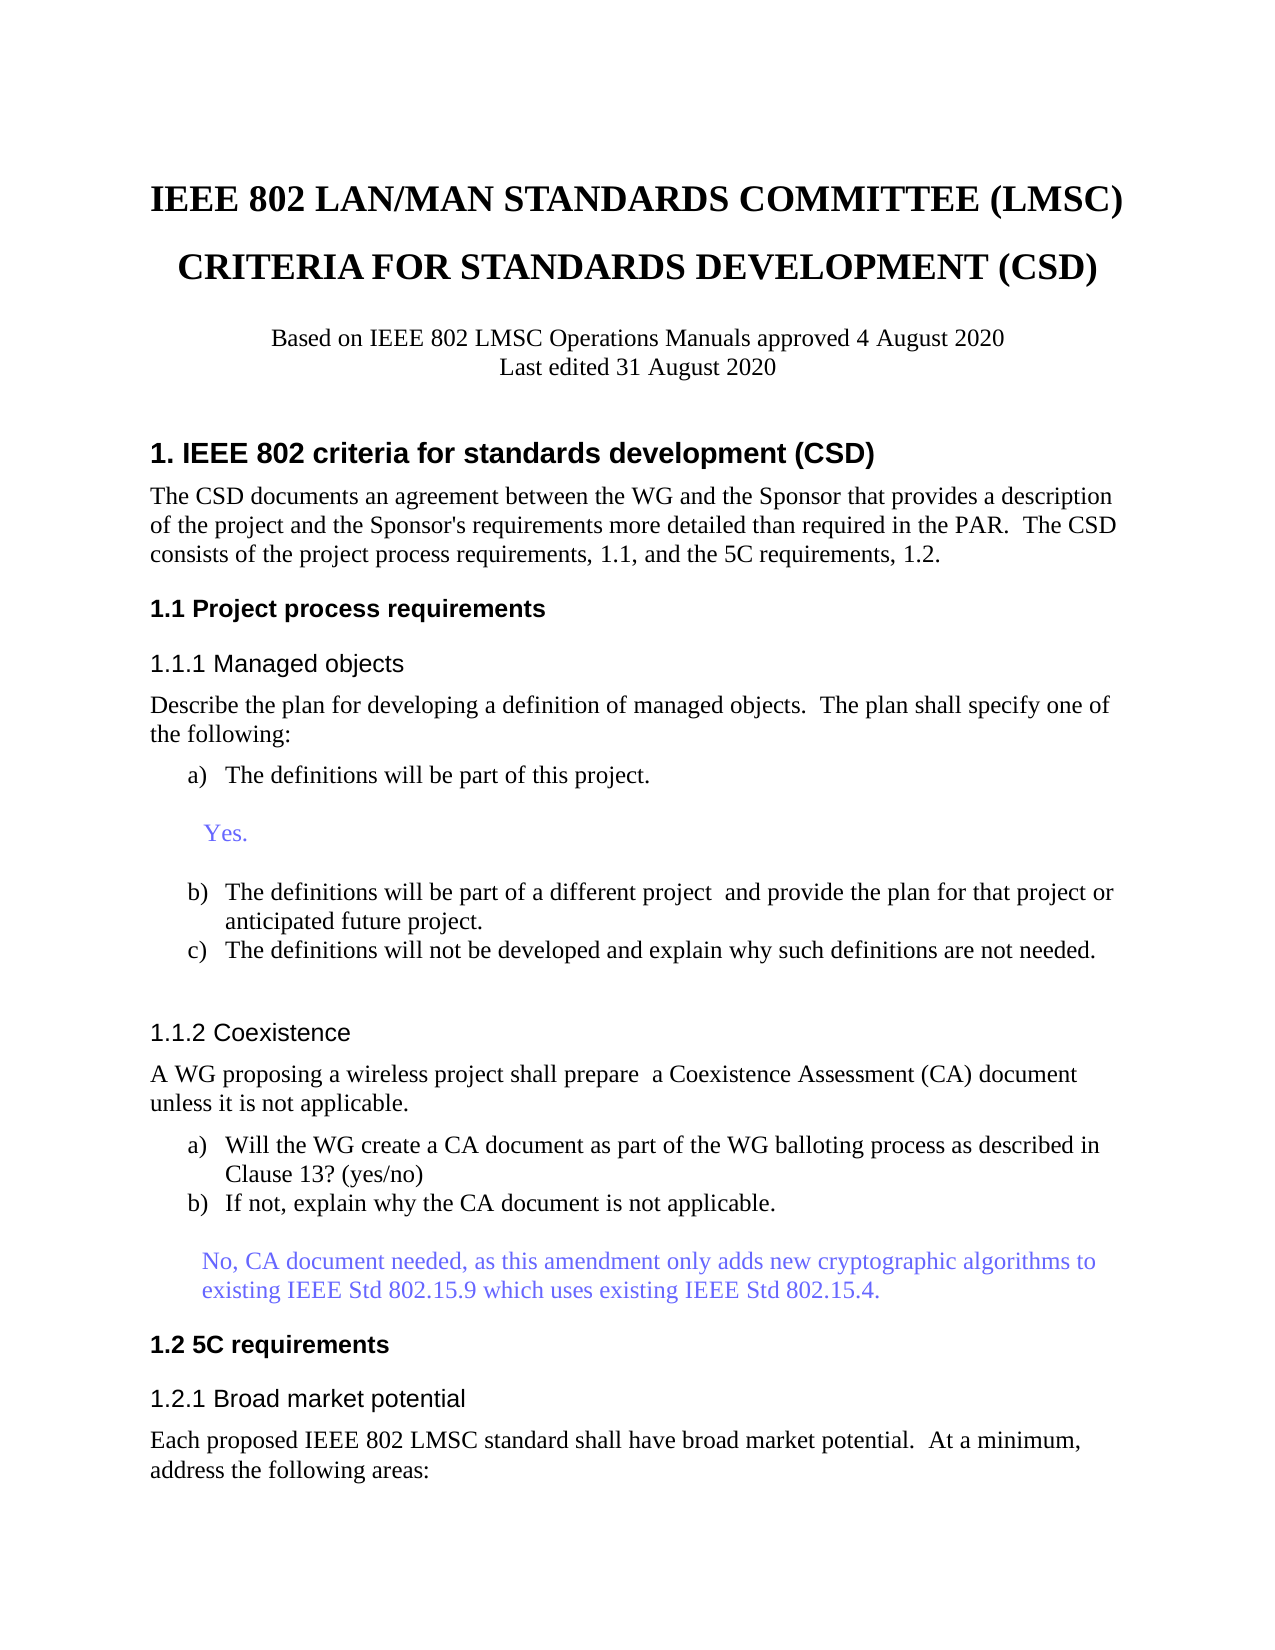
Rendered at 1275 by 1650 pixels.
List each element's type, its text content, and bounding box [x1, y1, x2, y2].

text The CSD documents an agreement between the WG and the Sponsor that provides a description of the project and the Sponsor's requirements more detailed than required in the PAR. The CSD consists of the project process requirements, 1.1, and the 5C requirements, 1.2. [150, 481, 1125, 568]
list Will the WG create a CA document as part of the WG balloting process as described in Clause 13? (yes/no) [187, 1130, 1125, 1188]
subtitle 5C requirements [150, 1330, 1125, 1359]
subtitle CRITERIA FOR STANDARDS DEVELOPMENT (CSD) [150, 245, 1125, 288]
subtitle Coexistence [150, 1018, 1125, 1047]
subtitle IEEE 802 criteria for standards development (CSD) [150, 436, 1125, 469]
list The definitions will not be developed and explain why such definitions are not needed. [187, 934, 1125, 964]
list If not, explain why the CA document is not applicable. [187, 1188, 1125, 1217]
text Each proposed IEEE 802 LMSC standard shall have broad market potential. At a minimum, address the following areas: [150, 1425, 1125, 1483]
list The definitions will be part of a different project and provide the plan for that project or anticipated future project. [187, 876, 1125, 934]
text Based on IEEE 802 LMSC Operations Manuals approved 20 [150, 323, 1125, 352]
subtitle Project process requirements [150, 594, 1125, 623]
subtitle Managed objects [150, 648, 1125, 678]
subtitle Broad market potential [150, 1384, 1125, 1413]
text Describe the plan for developing a definition of managed objects. The plan shall specify one of the following: [150, 689, 1125, 748]
text Last edited 20 [150, 352, 1125, 381]
list The definitions will be part of this project. [187, 760, 1125, 789]
text A WG proposing a wireless project shall a Coexistence Ass (CA) document unless it is not applicable. [150, 1059, 1125, 1117]
subtitle IEEE 802 LAN/MAN STANDARDS COMMITTEE (LMSC) [148, 177, 1125, 220]
